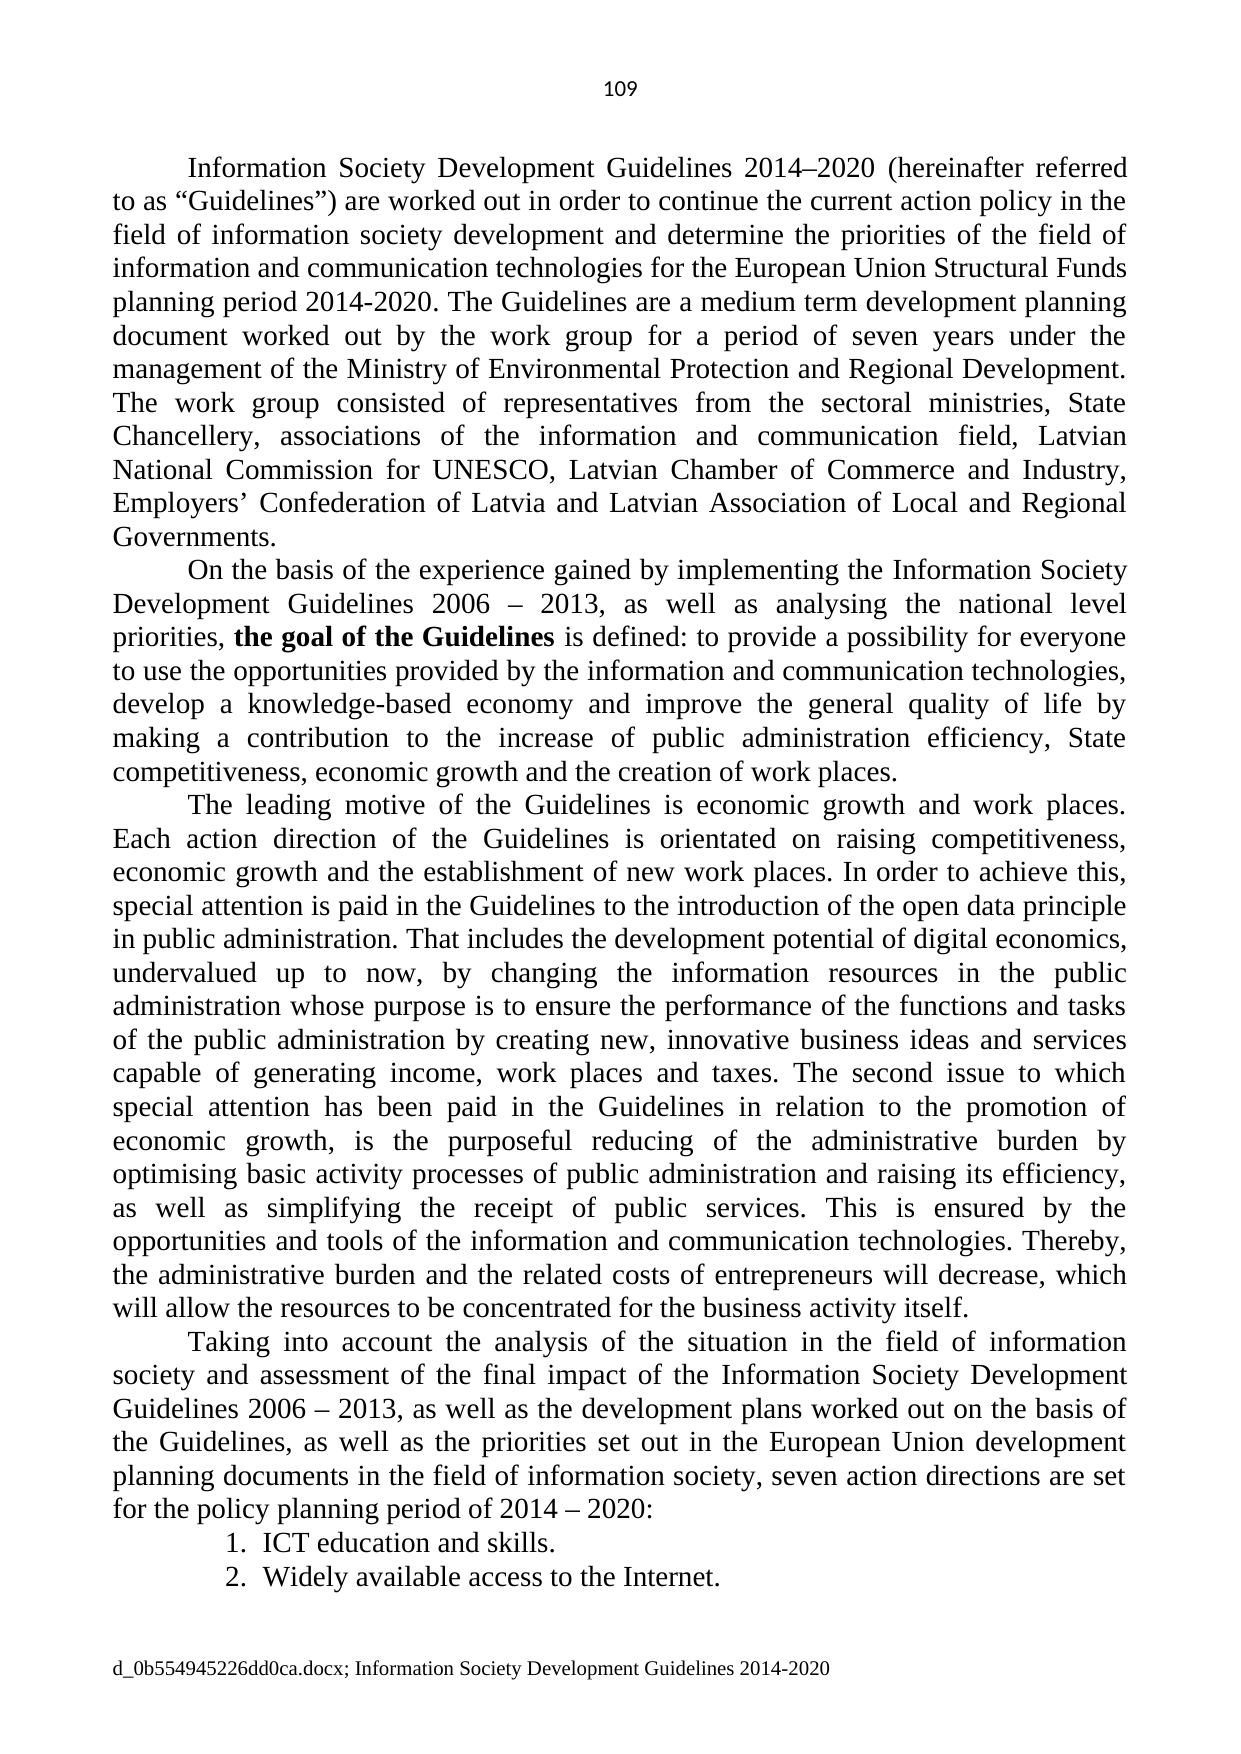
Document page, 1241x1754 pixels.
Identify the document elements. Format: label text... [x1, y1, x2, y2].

list Widely available access to the Internet. [225, 1559, 1128, 1592]
list ICT education and skills. [225, 1525, 1128, 1559]
text The leading motive of the Guidelines is economic growth and work places. Each action direction of the Guidelines is orientated on raising competitiveness, economic growth and the establishment of new work places. In order to achieve this, special attention is paid in the Guidelines to the introduction of the open data principle in public administration. That includes the development potential of digital economics, undervalued up to now, by changing the information resources in the public administration whose purpose is to ensure the performance of the functions and tasks of the public administration by creating new, innovative business ideas and services capable of generating income, work places and taxes. The second issue to which special attention has been paid in the Guidelines in relation to the promotion of economic growth, is the purposeful reducing of the administrative burden by optimising basic activity processes of public administration and raising its efficiency, as well as simplifying the receipt of public services. This is ensured by the opportunities and tools of the information and communication technologies. Thereby, the administrative burden and the related costs of entrepreneurs will decrease, which will allow the resources to be concentrated for the business activity itself. [112, 787, 1128, 1324]
text Taking into account the analysis of the situation in the field of information society and assessment of the final impact of the Information Society Development Guidelines 2006 – 2013, as well as the development plans worked out on the basis of the Guidelines, as well as the priorities set out in the European Union development planning documents in the field of information society, seven action directions are set for the policy planning period of 2014 – 2020: [112, 1324, 1128, 1525]
text On the basis of the experience gained by implementing the Information Society Development Guidelines 2006 – 2013, as well as analysing the national level priorities, the goal of the Guidelines is defined: to provide a possibility for everyone to use the opportunities provided by the information and communication technologies, develop a knowledge-based economy and improve the general quality of life by making a contribution to the increase of public administration efficiency, State competitiveness, economic growth and the creation of work places. [112, 552, 1128, 787]
text Information Society Development Guidelines 2014–2020 (hereinafter referred to as “Guidelines”) are worked out in order to continue the current action policy in the field of information society development and determine the priorities of the field of information and communication technologies for the European Union Structural Funds planning period 2014-2020. The Guidelines are a medium term development planning document worked out by the work group for a period of seven years under the management of the Ministry of Environmental Protection and Regional Development. The work group consisted of representatives from the sectoral ministries, State Chancellery, associations of the information and communication field, Latvian National Commission for UNESCO, Latvian Chamber of Commerce and Industry, Employers’ Confederation of Latvia and Latvian Association of Local and Regional Governments. [112, 150, 1128, 552]
